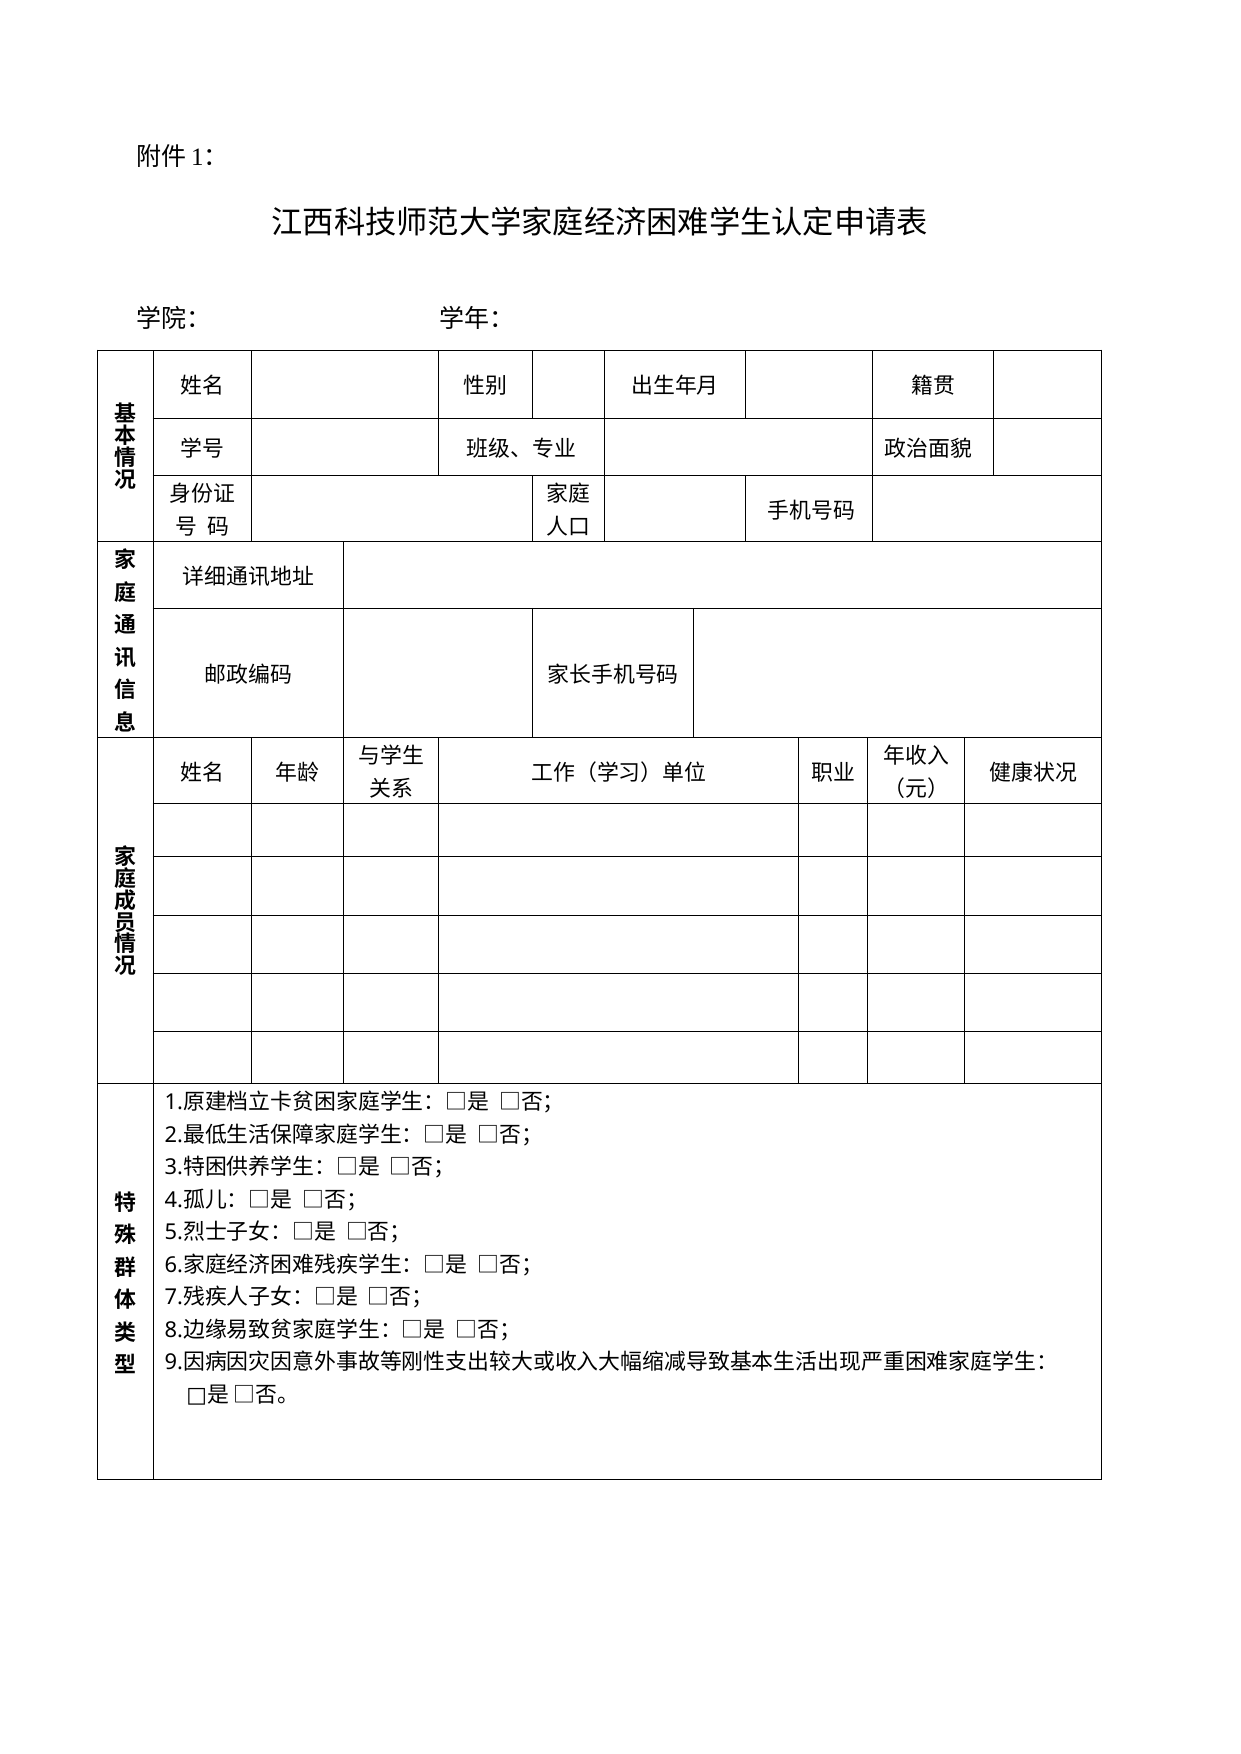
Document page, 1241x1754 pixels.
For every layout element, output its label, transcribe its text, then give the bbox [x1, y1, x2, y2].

table_cell [154, 804, 251, 856]
table_header 出生年月 [605, 351, 745, 418]
table_cell 手机号码 [746, 476, 872, 541]
table_cell [965, 916, 1101, 972]
table_header 籍贯 [873, 351, 993, 418]
table_cell [439, 857, 798, 915]
table_header [994, 351, 1101, 418]
table_cell 邮政编码 [154, 609, 343, 737]
table_cell [252, 857, 343, 915]
table_cell 班级、专业 [439, 419, 604, 475]
table_cell [252, 419, 438, 475]
table_cell [868, 974, 964, 1031]
table_cell [154, 974, 251, 1031]
table_cell 详细通讯地址 [154, 542, 343, 608]
table_cell [994, 419, 1101, 475]
table_cell [344, 857, 438, 915]
table_header 基本情况 [98, 351, 153, 541]
table_cell [868, 1032, 964, 1083]
table_cell 学号 [154, 419, 251, 475]
table_cell [868, 804, 964, 856]
table_cell [799, 916, 867, 972]
table_cell [344, 609, 532, 737]
table_cell [154, 916, 251, 972]
table_cell [965, 857, 1101, 915]
table_cell [965, 974, 1101, 1031]
table_cell 工作（学习）单位 [439, 738, 798, 803]
table_cell [439, 804, 798, 856]
table_cell [439, 916, 798, 972]
table_cell [344, 542, 1101, 608]
table_cell [252, 476, 532, 541]
table_cell [799, 1032, 867, 1083]
table_cell [252, 804, 343, 856]
table_cell [799, 974, 867, 1031]
table_header [252, 351, 438, 418]
table_cell 特殊群体类型 [98, 1084, 153, 1479]
table_cell [873, 476, 1101, 541]
table_cell [868, 857, 964, 915]
table_cell [439, 1032, 798, 1083]
table_cell 1.原建档立卡贫困家庭学生：□是 □否； 2.最低生活保障家庭学生：□是 □否； 3.特困供养学生：□是 □否； 4.孤儿：□是 □否； 5.烈士子女：□是 □否； 6.家庭经济困难残疾学生：□是 □否； 7.残疾人子女：□是 □否； 8.边缘易致贫家庭学生：□是 □否； 9.因病因灾因意外事故等刚性支出较大或收入大幅缩减导致基本生活出现严重困难家庭学生： □是 □否。 [154, 1084, 1101, 1479]
table_cell 家庭人口 [533, 476, 604, 541]
table_cell [252, 1032, 343, 1083]
table_cell 年龄 [252, 738, 343, 803]
table_cell [154, 857, 251, 915]
text 学院： 学年： [136, 284, 1063, 349]
table_cell [694, 609, 1101, 737]
table_cell 年收入（元） [868, 738, 964, 803]
table_cell 家庭成员情况 [98, 738, 153, 1083]
table_cell 与学生 关系 [344, 738, 438, 803]
table_cell [799, 857, 867, 915]
table_cell 职业 [799, 738, 867, 803]
table_header 性别 [439, 351, 532, 418]
table_cell [344, 916, 438, 972]
table_header [533, 351, 604, 418]
table_cell 政治面貌 [873, 419, 993, 475]
table_cell [344, 974, 438, 1031]
table_cell 姓名 [154, 738, 251, 803]
table_header [746, 351, 872, 418]
table_cell [868, 916, 964, 972]
text 附件1： [136, 122, 1063, 187]
text 江西科技师范大学家庭经济困难学生认定申请表 [136, 187, 1063, 252]
table_header 姓名 [154, 351, 251, 418]
table_cell [154, 1032, 251, 1083]
table_cell 家庭通讯信息 [98, 542, 153, 737]
table_cell [965, 804, 1101, 856]
table_cell [252, 974, 343, 1031]
table_cell [344, 804, 438, 856]
table_cell 家长手机号码 [533, 609, 693, 737]
table_cell 健康状况 [965, 738, 1101, 803]
table_cell [965, 1032, 1101, 1083]
table_cell [344, 1032, 438, 1083]
table_cell [605, 419, 872, 475]
table_cell [439, 974, 798, 1031]
table_cell 身份证号 码 [154, 476, 251, 541]
table_cell [799, 804, 867, 856]
table_cell [605, 476, 745, 541]
table_cell [252, 916, 343, 972]
